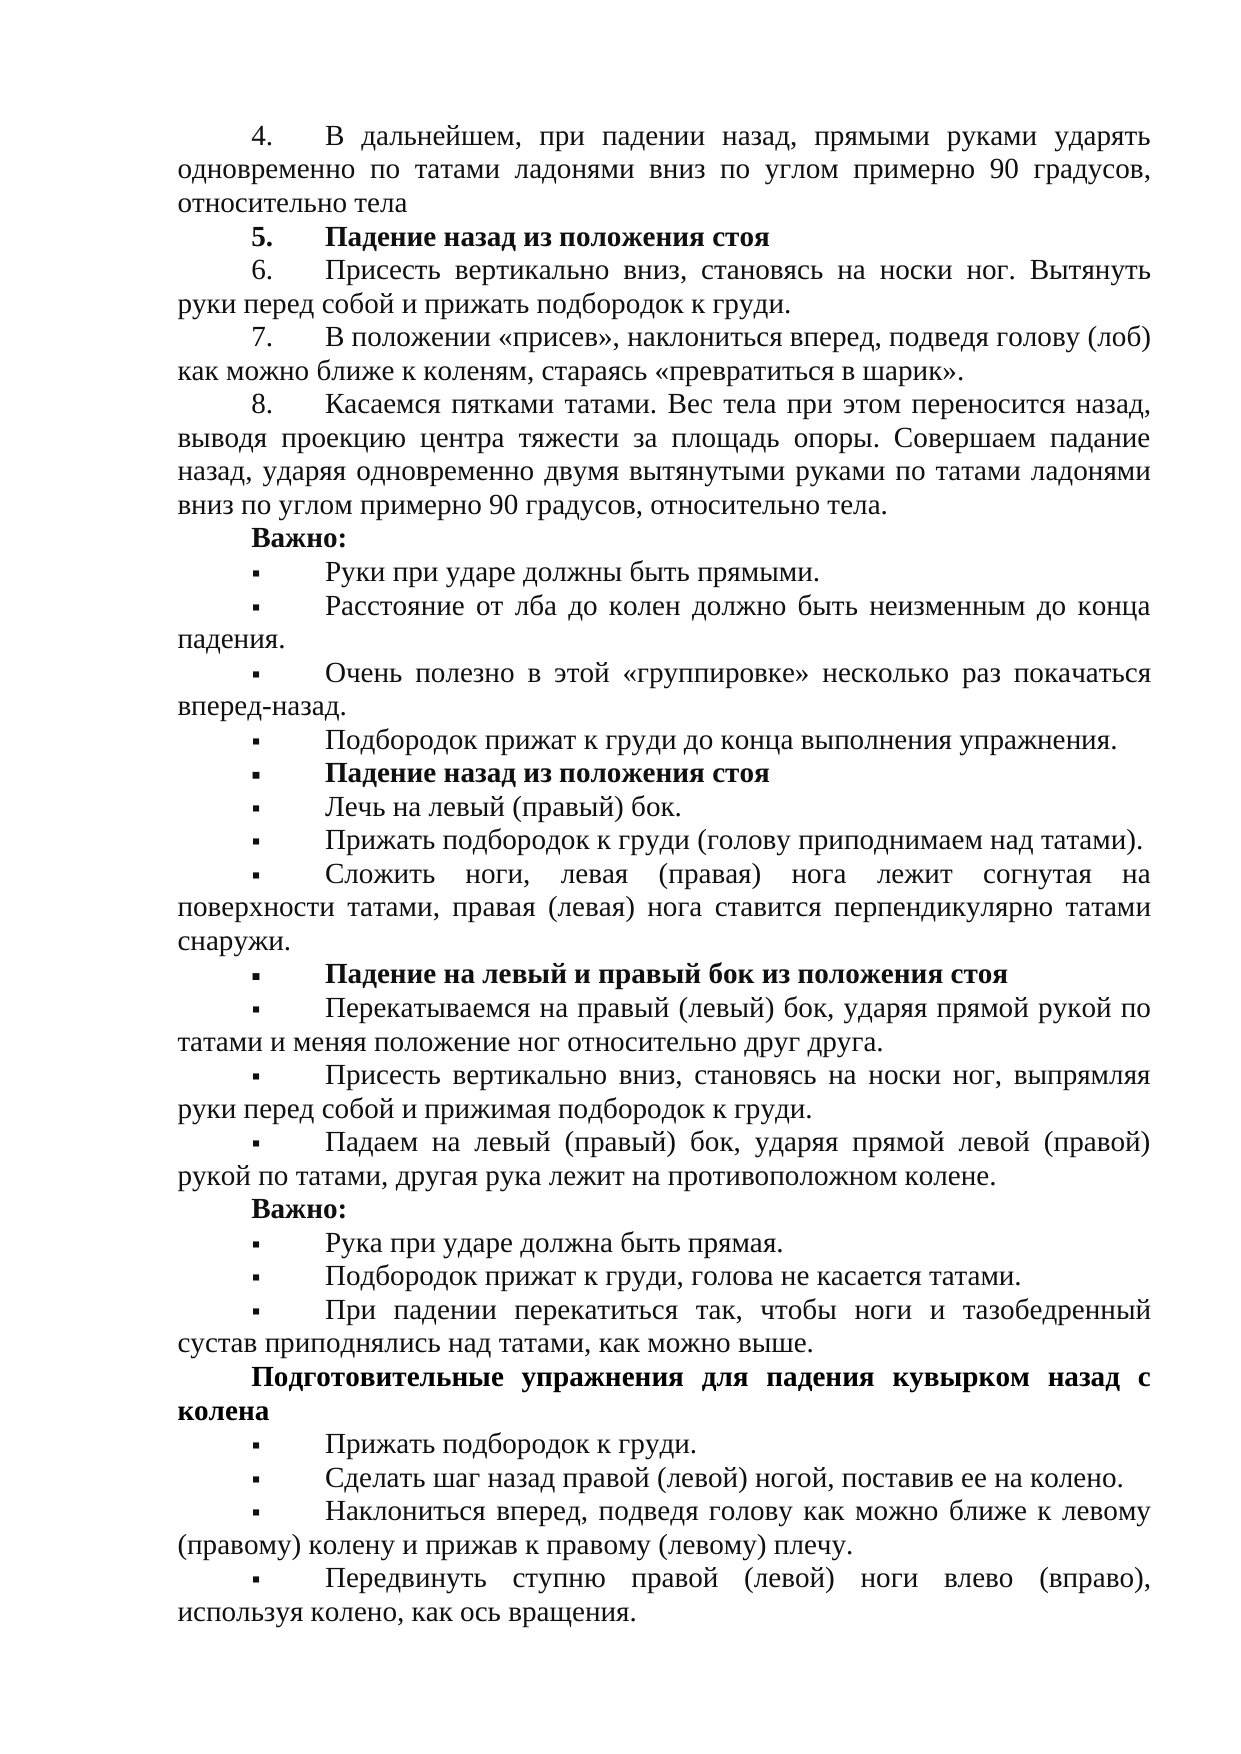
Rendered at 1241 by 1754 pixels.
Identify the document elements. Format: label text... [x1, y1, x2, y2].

list Падение назад из положения стоя [177, 755, 1152, 789]
text Важно: [177, 521, 1152, 554]
list В дальнейшем, при падении назад, прямыми руками ударять одновременно по татами ладонями вниз по углом примерно 90 градусов, относительно тела [177, 118, 1152, 219]
list Прижать подбородок к груди (голову приподнимаем над татами). [177, 822, 1152, 856]
list При падении перекатиться так, чтобы ноги и тазобедренный сустав приподнялись над татами, как можно выше. [177, 1292, 1152, 1359]
list Подбородок прижат к груди до конца выполнения упражнения. [177, 722, 1152, 755]
list Падение назад из положения стоя [177, 219, 1152, 252]
list Рука при ударе должна быть прямая. [177, 1225, 1152, 1258]
list Падаем на левый (правый) бок, ударяя прямой левой (правой) рукой по татами, другая рука лежит на противоположном колене. [177, 1124, 1152, 1191]
list Наклониться вперед, подведя голову как можно ближе к левому (правому) колену и прижав к правому (левому) плечу. [177, 1493, 1152, 1560]
list Перекатываемся на правый (левый) бок, ударяя прямой рукой по татами и меняя положение ног относительно друг друга. [177, 990, 1152, 1057]
list Присесть вертикально вниз, становясь на носки ног, выпрямляя руки перед собой и прижимая подбородок к груди. [177, 1057, 1152, 1124]
list В положении «присев», наклониться вперед, подведя голову (лоб) как можно ближе к коленям, стараясь «превратиться в шарик». [177, 319, 1152, 386]
list Подготовительные упражнения для падения кувырком назад с колена [177, 1359, 1152, 1426]
list Расстояние от лба до колен должно быть неизменным до конца падения. [177, 588, 1152, 655]
list Очень полезно в этой «группировке» несколько раз покачаться вперед-назад. [177, 655, 1152, 722]
text Важно: [177, 1191, 1152, 1225]
list Присесть вертикально вниз, становясь на носки ног. Вытянуть руки перед собой и прижать подбородок к груди. [177, 252, 1152, 319]
list Сделать шаг назад правой (левой) ногой, поставив ее на колено. [177, 1460, 1152, 1493]
list Руки при ударе должны быть прямыми. [177, 554, 1152, 588]
list Передвинуть ступню правой (левой) ноги влево (вправо), используя колено, как ось вращения. [177, 1560, 1152, 1627]
list Подбородок прижат к груди, голова не касается татами. [177, 1258, 1152, 1292]
list Прижать подбородок к груди. [177, 1426, 1152, 1460]
list Падение на левый и правый бок из положения стоя [177, 957, 1152, 990]
list Лечь на левый (правый) бок. [177, 789, 1152, 822]
list Касаемся пятками татами. Вес тела при этом переносится назад, выводя проекцию центра тяжести за площадь опоры. Совершаем падание назад, ударяя одновременно двумя вытянутыми руками по татами ладонями вниз по углом примерно 90 градусов, относительно тела. [177, 386, 1152, 521]
list Сложить ноги, левая (правая) нога лежит согнутая на поверхности татами, правая (левая) нога ставится перпендикулярно татами снаружи. [177, 856, 1152, 957]
